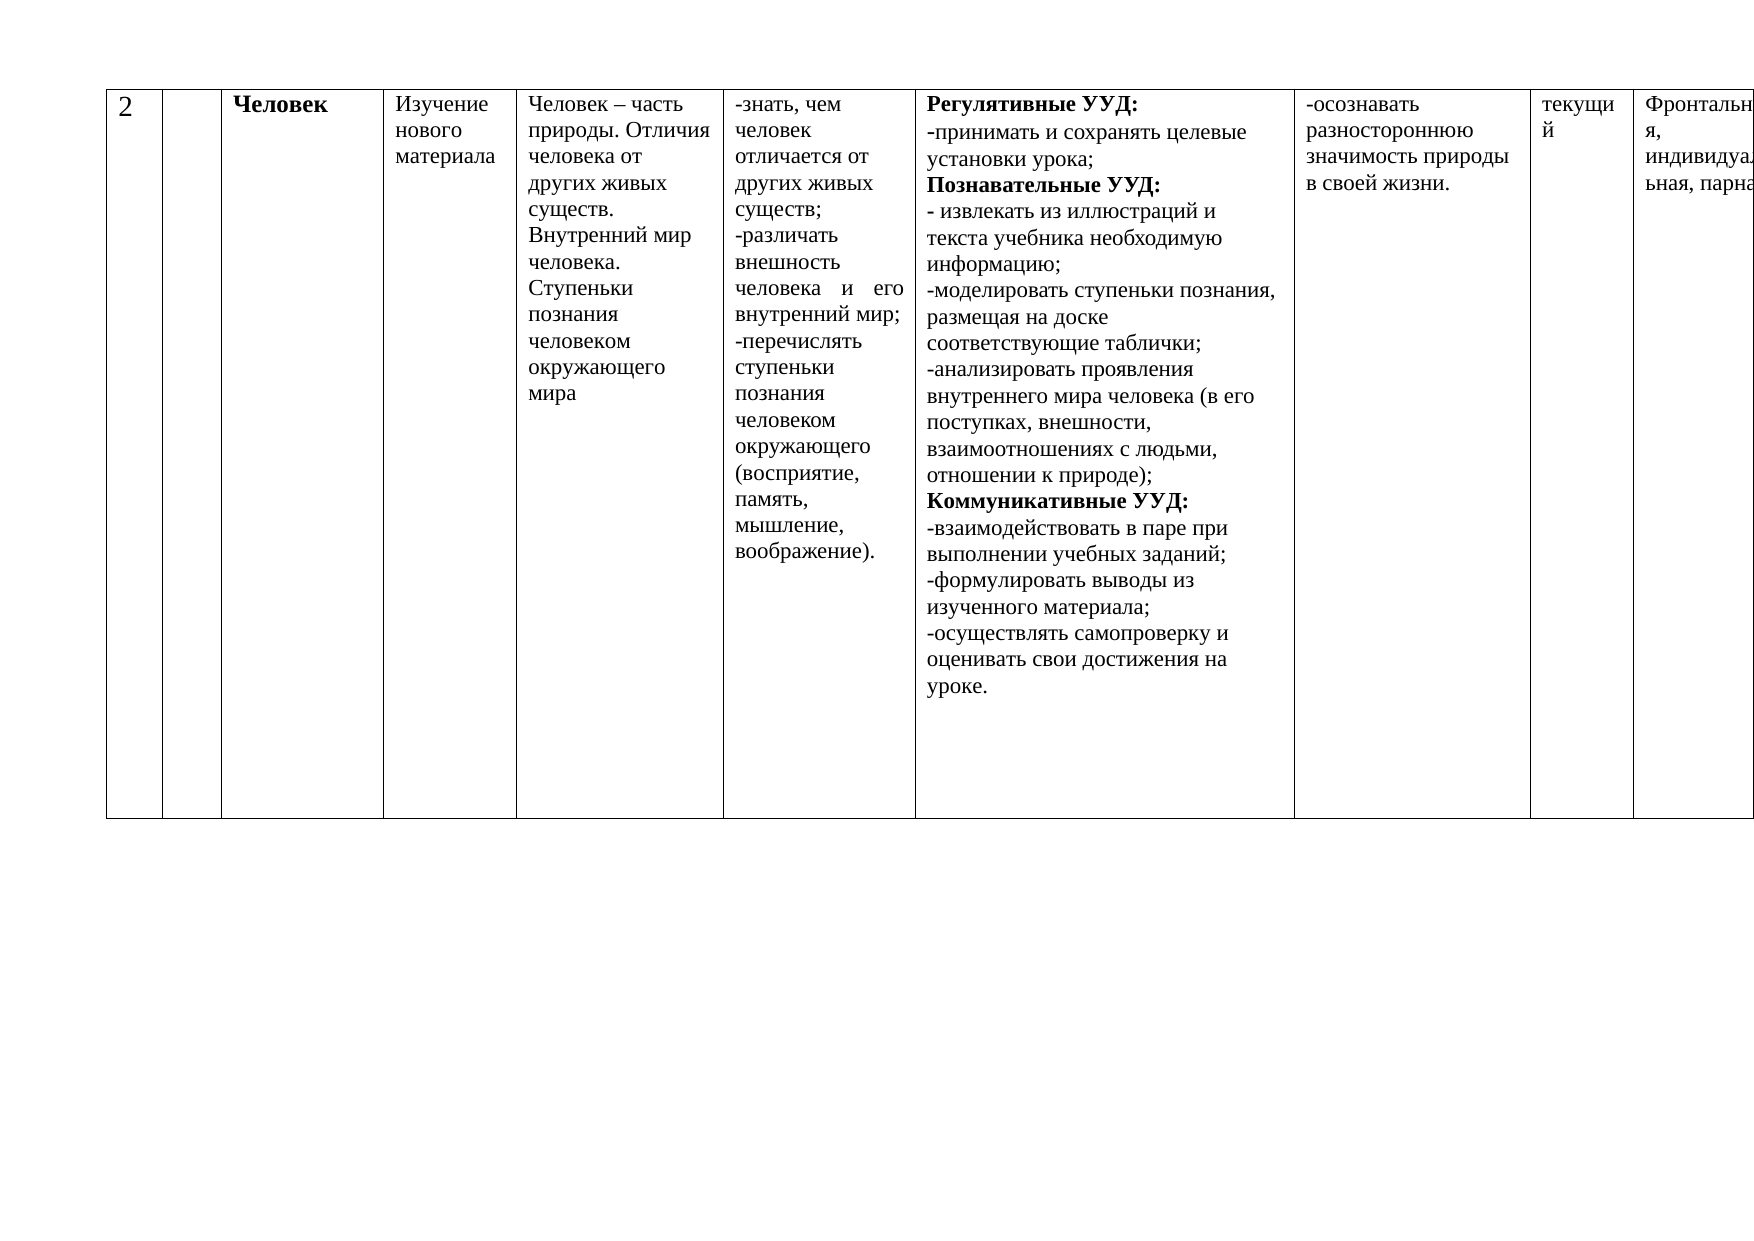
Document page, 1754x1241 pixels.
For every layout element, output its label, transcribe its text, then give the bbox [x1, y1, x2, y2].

table_cell Регулятивные УУД: -принимать и сохранять целевые установки урока; Познавательные УУД: - извлекать из иллюстраций и текста учебника необходимую информацию; -моделировать ступеньки познания, размещая на доске соответствующие таблички; -анализировать проявления внутреннего мира человека (в его поступках, внешности, взаимоотношениях с людьми, отношении к природе); Коммуникативные УУД: -взаимодействовать в паре при выполнении учебных заданий; -формулировать выводы из изученного материала; -осуществлять самопроверку и оценивать свои достижения на уроке. [916, 90, 1294, 818]
table_cell текущий [1531, 90, 1633, 818]
table_cell -знать, чем человек отличается от других живых существ; -различать внешность человека и его внутренний мир; -перечислять ступеньки познания человеком окружающего (восприятие, память, мышление, воображение). [724, 90, 915, 818]
table_cell 2 [107, 90, 162, 818]
table_cell Человек [222, 90, 383, 818]
table_cell Человек – часть природы. Отличия человека от других живых существ. Внутренний мир человека. Ступеньки познания человеком окружающего мира [517, 90, 723, 818]
table_cell Фронтальная, индивидуальная, парная [1634, 90, 1753, 818]
table_cell -осознавать разностороннюю значимость природы в своей жизни. [1295, 90, 1530, 818]
table_cell [163, 90, 221, 818]
table_cell Изучение нового материала [384, 90, 516, 818]
